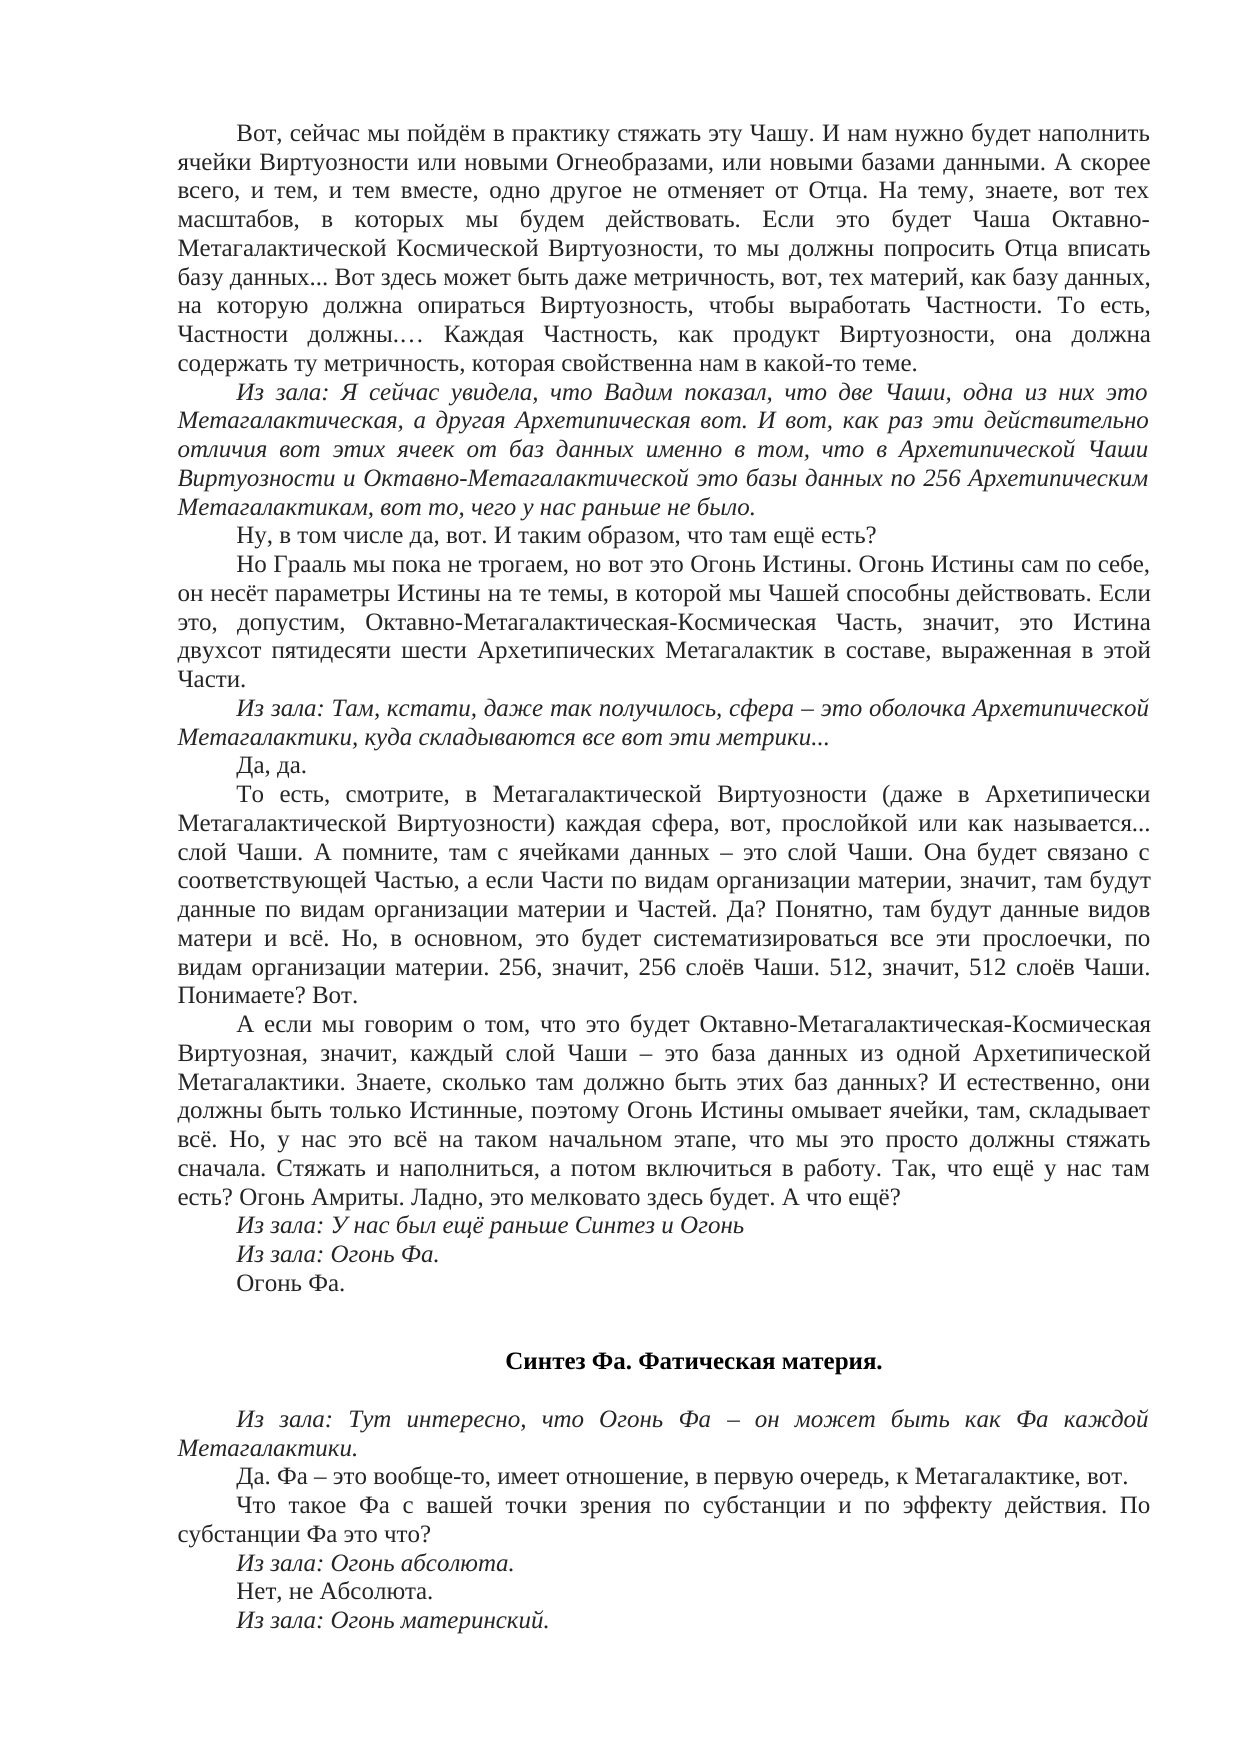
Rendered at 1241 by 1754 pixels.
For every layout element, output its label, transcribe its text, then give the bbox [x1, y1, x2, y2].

text Да. Фа – это вообще-то, имеет отношение, в первую очередь, к Метагалактике, вот. [177, 1461, 1152, 1490]
text Из зала: Тут интересно, что Огонь Фа – он может быть как Фа каждой Метагалактики. [177, 1404, 1152, 1461]
text Вот, сейчас мы пойдём в практику стяжать эту Чашу. И нам нужно будет наполнить ячейки Виртуозности или новыми Огнеобразами, или новыми базами данными. А скорее всего, и тем, и тем вместе, одно другое не отменяет от Отца. На тему, знаете, вот тех масштабов, в которых мы будем действовать. Если это будет Чаша Октавно-Метагалактической Космической Виртуозности, то мы должны попросить Отца вписать базу данных... Вот здесь может быть даже метричность, вот, тех материй, как базу данных, на которую должна опираться Виртуозность, чтобы выработать Частности. То есть, Частности должны.… Каждая Частность, как продукт Виртуозности, она должна содержать ту метричность, которая свойственна нам в какой-то теме. [177, 118, 1152, 377]
text Из зала: Я сейчас увидела, что Вадим показал, что две Чаши, одна из них это Метагалактическая, а другая Архетипическая вот. И вот, как раз эти действительно отличия вот этих ячеек от баз данных именно в том, что в Архетипической Чаши Виртуозности и Октавно-Метагалактической это базы данных по 256 Архетипическим Метагалактикам, вот то, чего у нас раньше не было. [177, 377, 1152, 521]
text Из зала: Там, кстати, даже так получилось, сфера – это оболочка Архетипической Метагалактики, куда складываются все вот эти метрики... [177, 693, 1152, 751]
text Из зала: Огонь материнский. [177, 1605, 1152, 1634]
text Что такое Фа с вашей точки зрения по субстанции и по эффекту действия. По субстанции Фа это что? [177, 1490, 1152, 1548]
text Нет, не Абсолюта. [177, 1576, 1152, 1605]
text А если мы говорим о том, что это будет Октавно-Метагалактическая-Космическая Виртуозная, значит, каждый слой Чаши – это база данных из одной Архетипической Метагалактики. Знаете, сколько там должно быть этих баз данных? И естественно, они должны быть только Истинные, поэтому Огонь Истины омывает ячейки, там, складывает всё. Но, у нас это всё на таком начальном этапе, что мы это просто должны стяжать сначала. Стяжать и наполниться, а потом включиться в работу. Так, что ещё у нас там есть? Огонь Амриты. Ладно, это мелковато здесь будет. А что ещё? [177, 1009, 1152, 1211]
text Из зала: У нас был ещё раньше Синтез и Огонь [177, 1211, 1152, 1239]
text Но Грааль мы пока не трогаем, но вот это Огонь Истины. Огонь Истины сам по себе, он несёт параметры Истины на те темы, в которой мы Чашей способны действовать. Если это, допустим, Октавно-Метагалактическая-Космическая Часть, значит, это Истина двухсот пятидесяти шести Архетипических Метагалактик в составе, выраженная в этой Части. [177, 549, 1152, 693]
text Из зала: Огонь Фа. [177, 1239, 1152, 1268]
text То есть, смотрите, в Метагалактической Виртуозности (даже в Архетипически Метагалактической Виртуозности) каждая сфера, вот, прослойкой или как называется... слой Чаши. А помните, там с ячейками данных – это слой Чаши. Она будет связано с соответствующей Частью, а если Части по видам организации материи, значит, там будут данные по видам организации материи и Частей. Да? Понятно, там будут данные видов матери и всё. Но, в основном, это будет систематизироваться все эти прослоечки, по видам организации материи. 256, значит, 256 слоёв Чаши. 512, значит, 512 слоёв Чаши. Понимаете? Вот. [177, 779, 1152, 1009]
text Да, да. [177, 751, 1152, 779]
text Из зала: Огонь абсолюта. [177, 1548, 1152, 1576]
text Ну, в том числе да, вот. И таким образом, что там ещё есть? [177, 521, 1152, 549]
text Огонь Фа. [177, 1268, 1152, 1297]
text Синтез Фа. Фатическая материя. [177, 1346, 1152, 1375]
